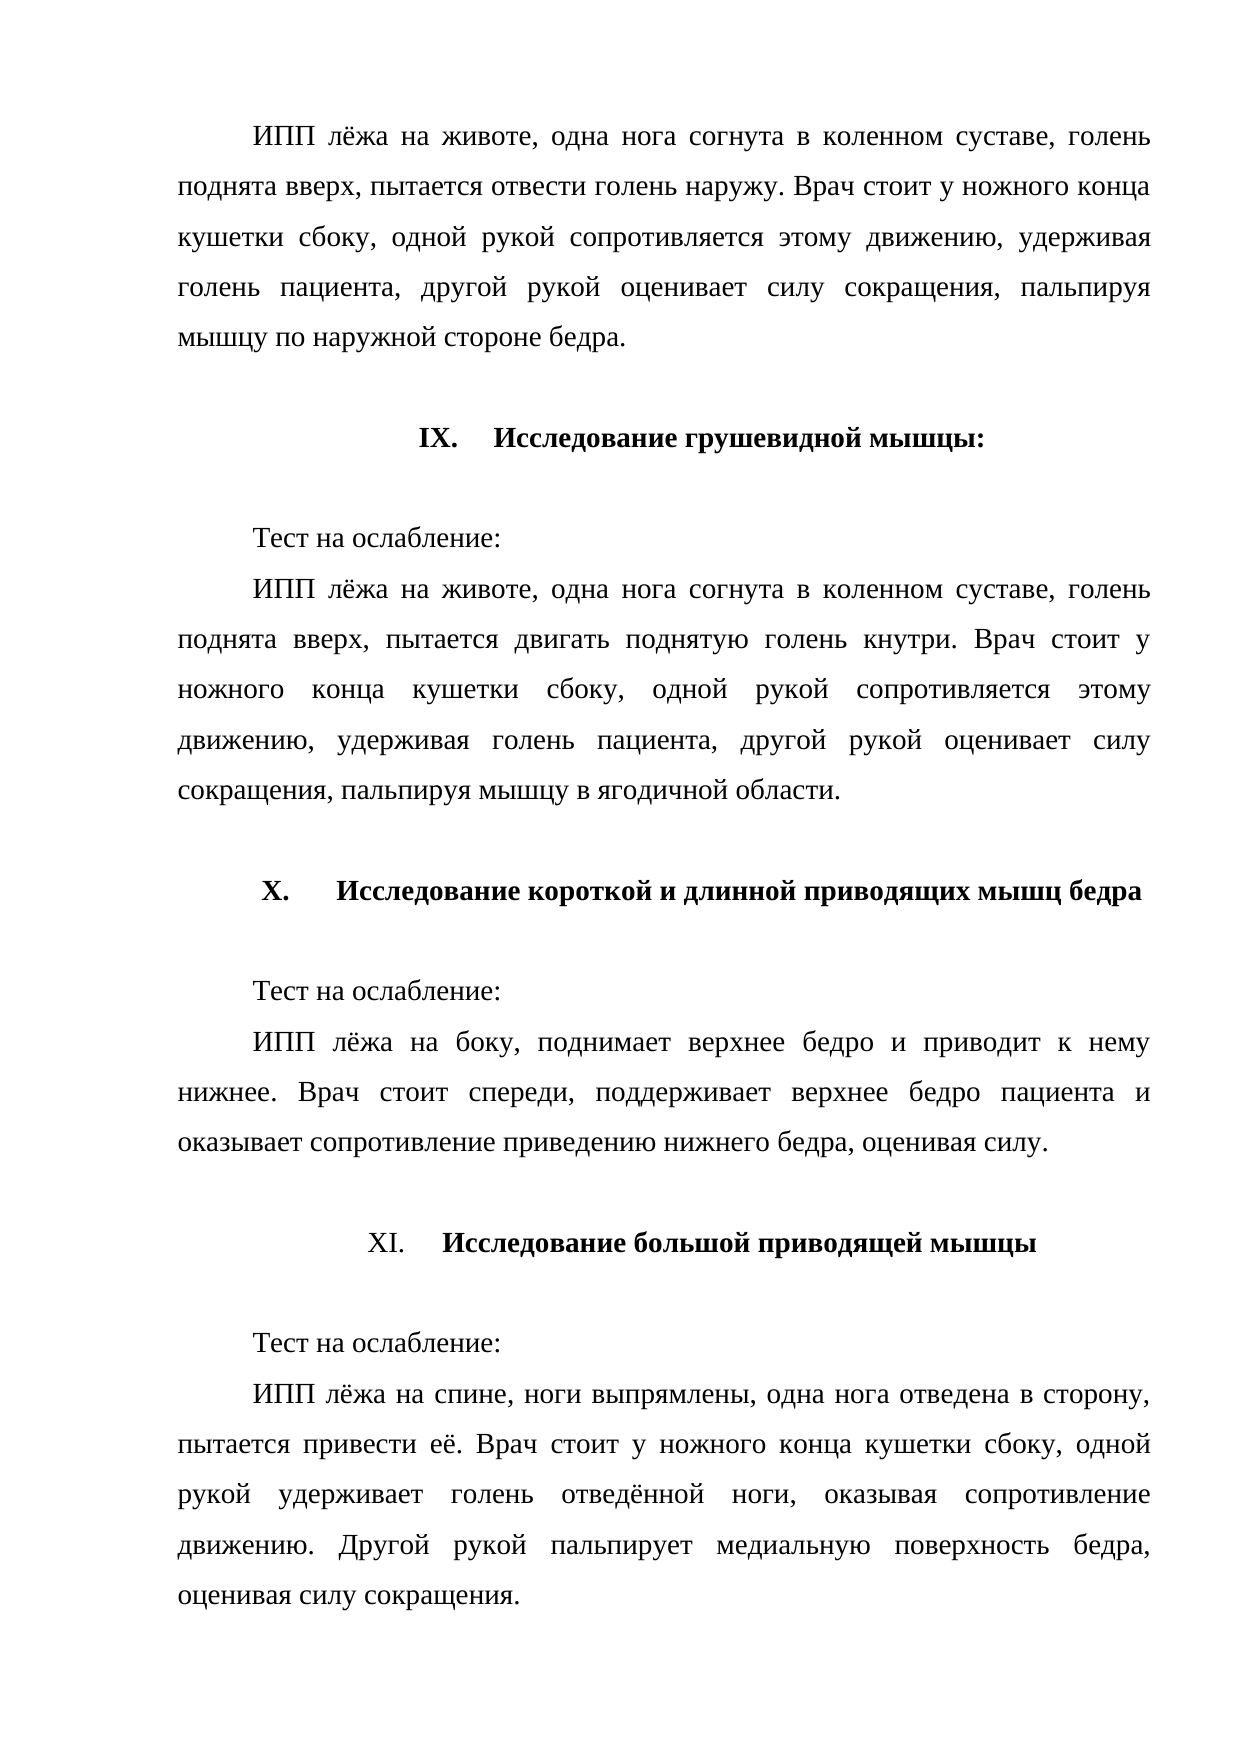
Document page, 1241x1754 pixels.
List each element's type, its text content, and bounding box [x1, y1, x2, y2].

text ИПП лёжа на боку, поднимает верхнее бедро и приводит к нему нижнее. Врач стоит спереди, поддерживает верхнее бедро пациента и оказывает сопротивление приведению нижнего бедра, оценивая силу. [177, 1024, 1152, 1158]
list Исследование грушевидной мышцы: [177, 420, 1152, 453]
text ИПП лёжа на спине, ноги выпрямлены, одна нога отведена в сторону, пытается привести её. Врач стоит у ножного конца кушетки сбоку, одной рукой удерживает голень отведённой ноги, оказывая сопротивление движению. Другой рукой пальпирует медиальную поверхность бедра, оценивая силу сокращения. [177, 1376, 1152, 1611]
text Тест на ослабление: [177, 521, 1152, 554]
text ИПП лёжа на животе, одна нога согнута в коленном суставе, голень поднята вверх, пытается отвести голень наружу. Врач стоит у ножного конца кушетки сбоку, одной рукой сопротивляется этому движению, удерживая голень пациента, другой рукой оценивает силу сокращения, пальпируя мышцу по наружной стороне бедра. [177, 118, 1152, 353]
text ИПП лёжа на животе, одна нога согнута в коленном суставе, голень поднята вверх, пытается двигать поднятую голень кнутри. Врач стоит у ножного конца кушетки сбоку, одной рукой сопротивляется этому движению, удерживая голень пациента, другой рукой оценивает силу сокращения, пальпируя мышцу в ягодичной области. [177, 571, 1152, 806]
list Исследование большой приводящей мышцы [177, 1225, 1152, 1258]
list Исследование короткой и длинной приводящих мышц бедра [177, 873, 1152, 906]
text Тест на ослабление: [177, 1326, 1152, 1359]
text Тест на ослабление: [177, 973, 1152, 1007]
